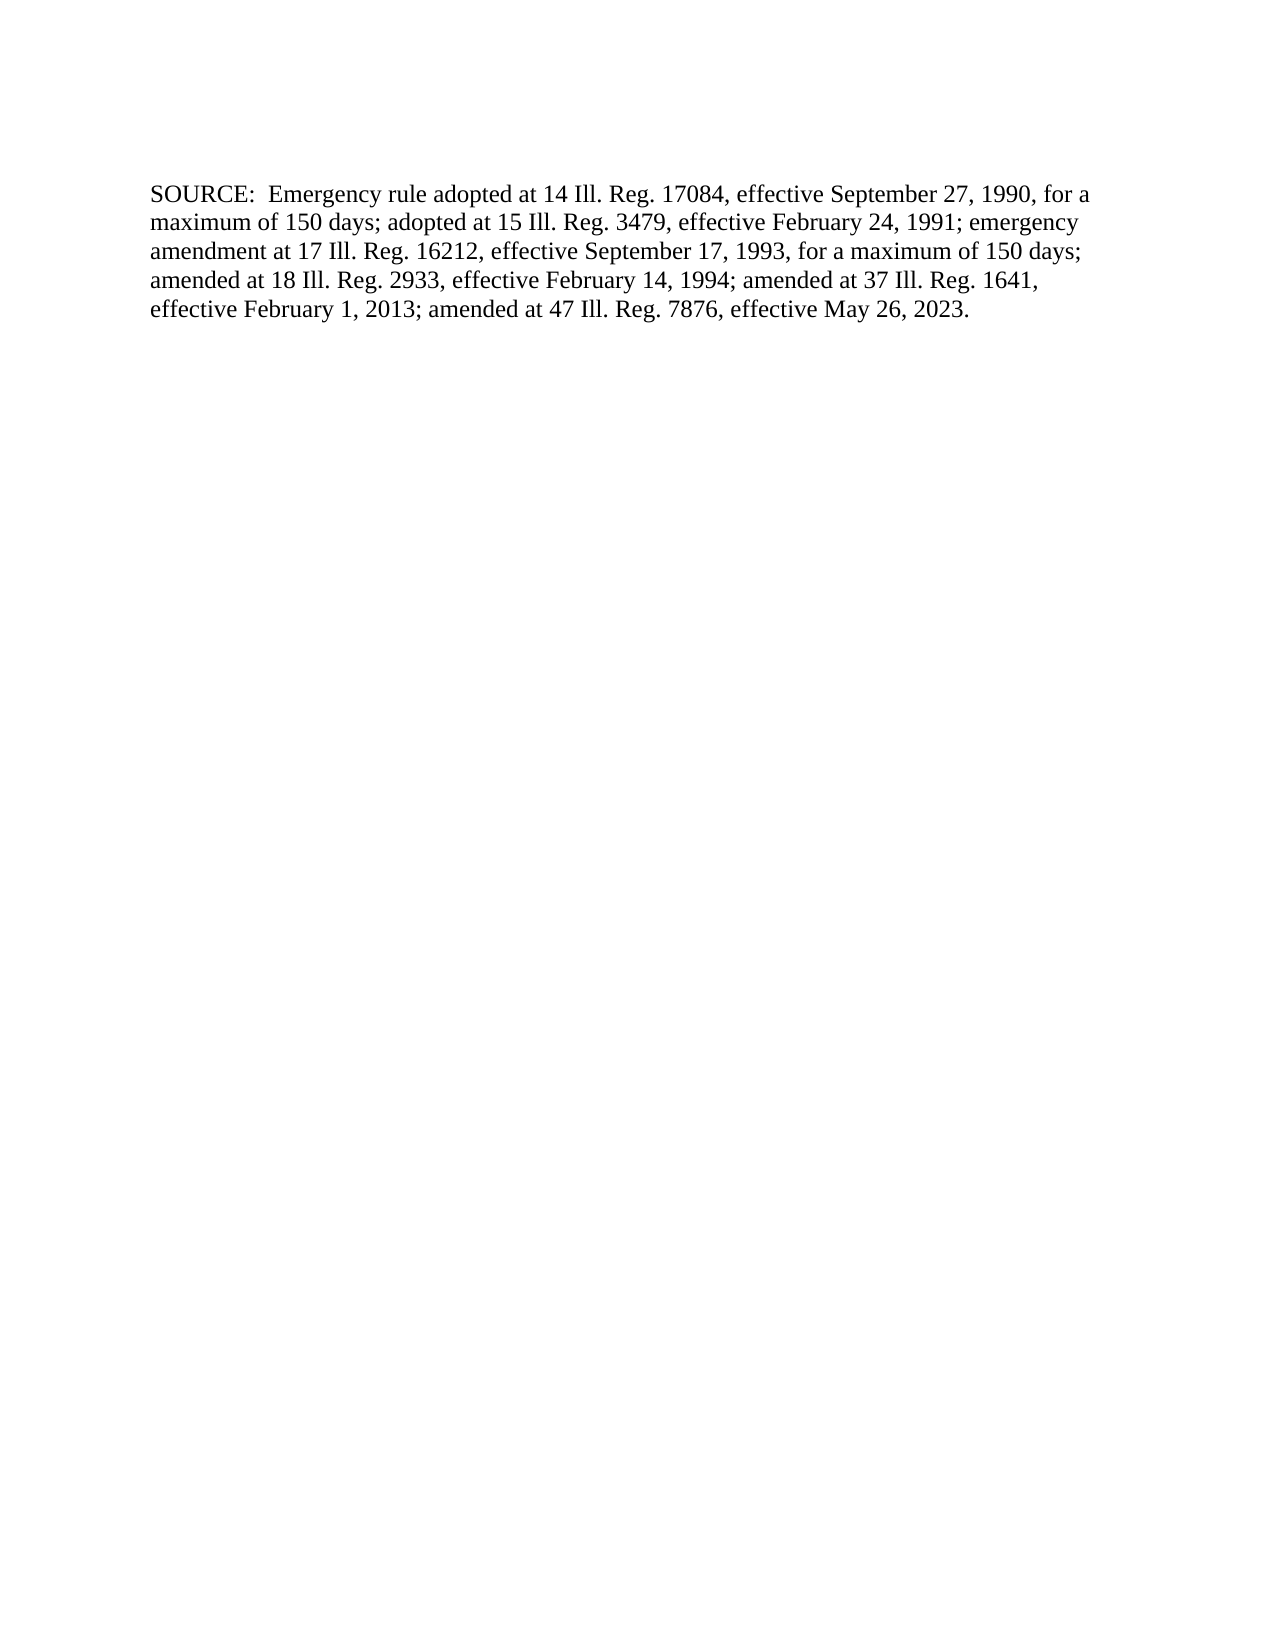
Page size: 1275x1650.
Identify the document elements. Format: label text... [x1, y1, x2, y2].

text SOURCE: Emergency rule adopted at 14 Ill. Reg. 17084, effective September 27, 1990, for a maximum of 150 days; adopted at 15 Ill. Reg. 3479, effective February 24, 1991; emergency amendment at 17 Ill. Reg. 16212, effective September 17, 1993, for a maximum of 150 days; amended at 18 Ill. Reg. 2933, effective February 14, 1994; amended at 37 Ill. Reg. 1641, effective February 1, 2013; amended at 47 Ill. Reg. 7876, effective May 26, 2023. [150, 179, 1125, 322]
